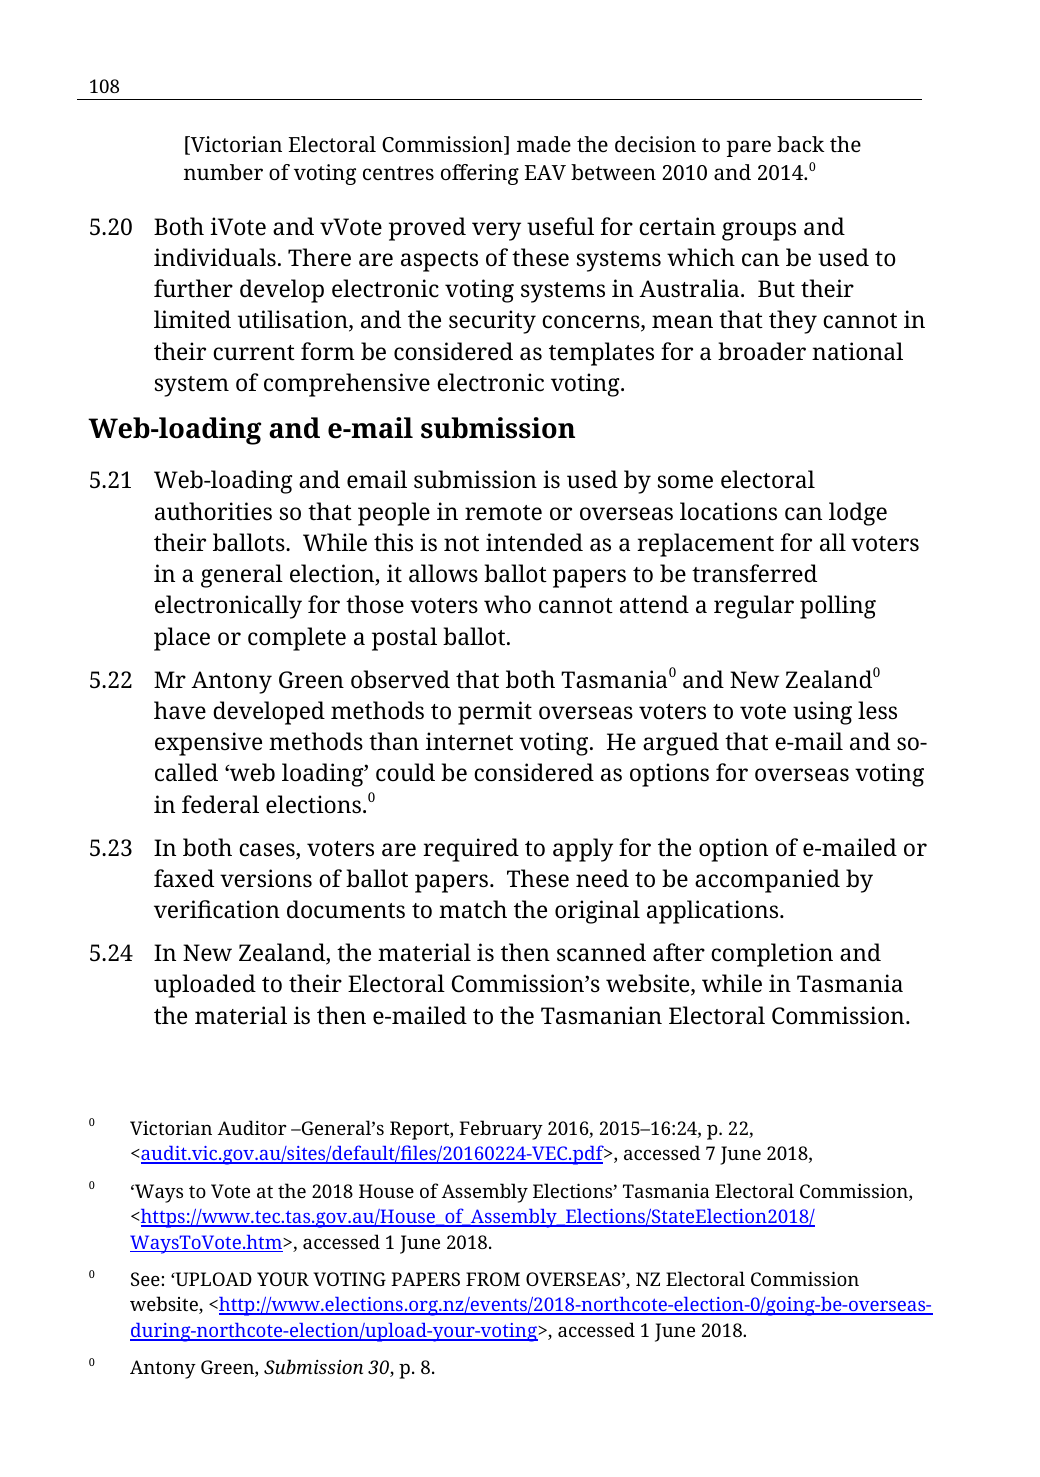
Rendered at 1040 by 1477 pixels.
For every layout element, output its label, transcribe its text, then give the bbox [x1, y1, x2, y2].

subtitle Web-loading and e-mail submission [88, 410, 933, 447]
text 5.24 In New Zealand, the material is then scanned after completion and uploaded to their Electoral Commission’s website, while in Tasmania the material is then e-mailed to the Tasmanian Electoral Commission. [88, 937, 933, 1031]
text 5.23 In both cases, voters are required to apply for the option of e-mailed or faxed versions of ballot papers. These need to be accompanied by verification documents to match the original applications. [88, 832, 933, 925]
text 5.20 Both iVote and vVote proved very useful for certain groups and individuals. There are aspects of these systems which can be used to further develop electronic voting systems in Australia. But their limited utilisation, and the security concerns, mean that they cannot in their current form be considered as templates for a broader national system of comprehensive electronic voting. [88, 210, 933, 398]
text 5.21 Web-loading and email submission is used by some electoral authorities so that people in remote or overseas locations can lodge their ballots. While this is not intended as a replacement for all voters in a general election, it allows ballot papers to be transferred electronically for those voters who cannot attend a regular polling place or complete a postal ballot. [88, 464, 933, 652]
text 5.22 Mr Antony Green observed that both Tasmania and New Zealand have developed methods to permit overseas voters to vote using less expensive methods than internet voting. He argued that e-mail and so-called ‘web loading’ could be considered as options for overseas voting in federal elections. [88, 663, 933, 820]
